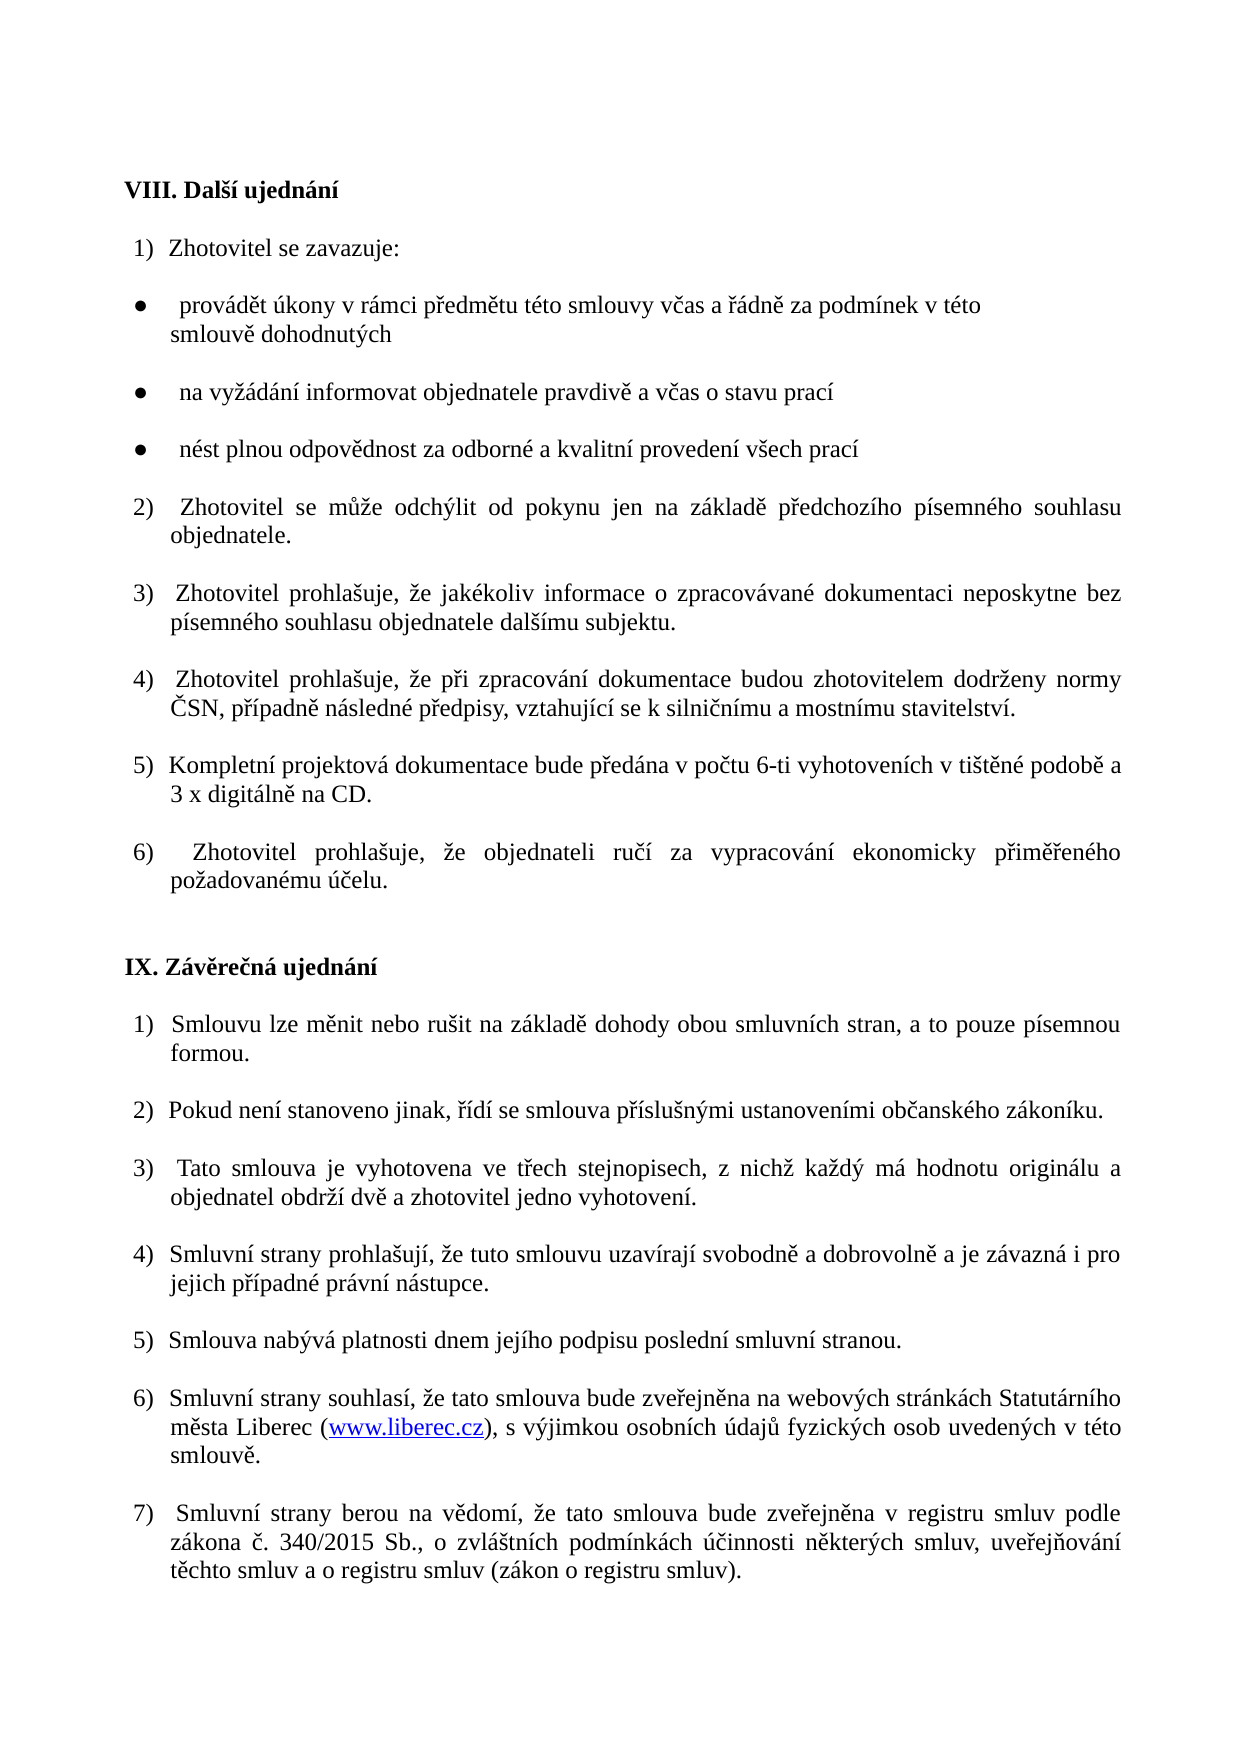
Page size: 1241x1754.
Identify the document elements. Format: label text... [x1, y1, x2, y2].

list Tato smlouva je vyhotovena ve třech stejnopisech, z nichž každý má hodnotu originálu a objednatel obdrží dvě a zhotovitel jedno vyhotovení. [133, 1153, 1122, 1211]
list Zhotovitel prohlašuje, že objednateli ručí za vypracování ekonomicky přiměřeného požadovanému účelu. [133, 837, 1122, 894]
list ● provádět úkony v rámci předmětu této smlouvy včas a řádně za podmínek v této smlouvě dohodnutých [133, 291, 1122, 348]
list Zhotovitel se může odchýlit od pokynu jen na základě předchozího písemného souhlasu objednatele. [133, 492, 1122, 549]
list Pokud není stanoveno jinak, řídí se smlouva příslušnými ustanoveními občanského zákoníku. [133, 1096, 1122, 1124]
list ● nést plnou odpovědnost za odborné a kvalitní provedení všech prací [133, 434, 1122, 463]
list Smluvní strany prohlašují, že tuto smlouvu uzavírají svobodně a dobrovolně a je závazná i pro jejich případné právní nástupce. [133, 1239, 1122, 1297]
list Kompletní projektová dokumentace bude předána v počtu 6-ti vyhotoveních v tištěné podobě a 3 x digitálně na CD. [133, 751, 1122, 808]
list ● na vyžádání informovat objednatele pravdivě a včas o stavu prací [133, 377, 1122, 406]
list Smluvní strany souhlasí, že tato smlouva bude zveřejněna na webových stránkách Statutárního města Liberec (www.liberec.cz), s výjimkou osobních údajů fyzických osob uvedených v této smlouvě. [133, 1383, 1122, 1469]
list Zhotovitel prohlašuje, že jakékoliv informace o zpracovávané dokumentaci neposkytne bez písemného souhlasu objednatele dalšímu subjektu. [133, 578, 1122, 636]
list Smlouvu lze měnit nebo rušit na základě dohody obou smluvních stran, a to pouze písemnou formou. [133, 1009, 1122, 1067]
text IX. Závěrečná ujednání [118, 952, 1122, 981]
list Smlouva nabývá platnosti dnem jejího podpisu poslední smluvní stranou. [133, 1326, 1122, 1354]
list Zhotovitel prohlašuje, že při zpracování dokumentace budou zhotovitelem dodrženy normy ČSN, případně následné předpisy, vztahující se k silničnímu a mostnímu stavitelství. [133, 664, 1122, 722]
list Zhotovitel se zavazuje: [133, 233, 1122, 262]
list Smluvní strany berou na vědomí, že tato smlouva bude zveřejněna v registru smluv podle zákona č. 340/2015 Sb., o zvláštních podmínkách účinnosti některých smluv, uveřejňování těchto smluv a o registru smluv (zákon o registru smluv). [133, 1498, 1122, 1584]
text VIII. Další ujednání [118, 176, 1122, 204]
